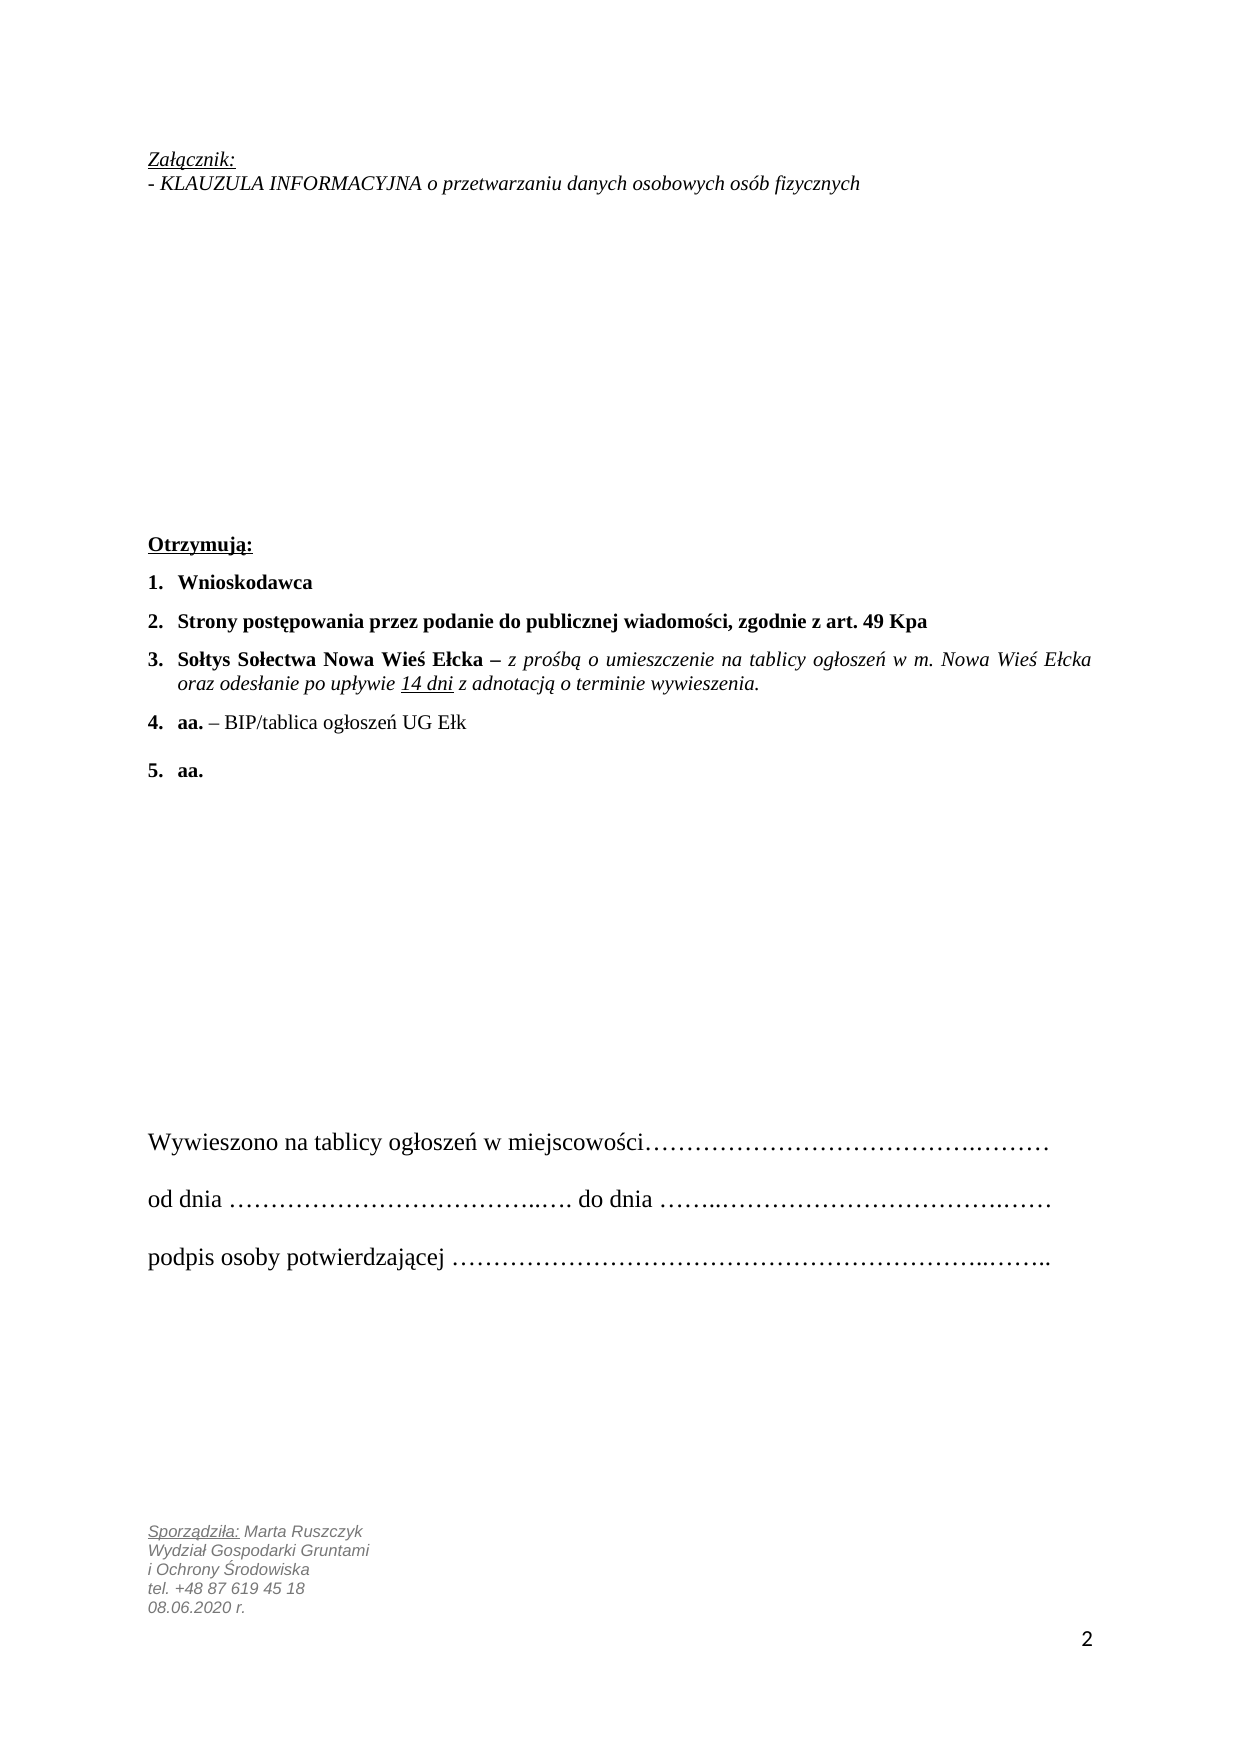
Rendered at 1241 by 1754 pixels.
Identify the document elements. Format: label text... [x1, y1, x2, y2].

text Wywieszono na tablicy ogłoszeń w miejscowości………………………………….……… [148, 1127, 1093, 1156]
text 08.06.2020 r. [148, 1598, 1093, 1617]
list aa. [148, 758, 1093, 782]
text od dnia ………………………………..…. do dnia ……..…………………………….…… [148, 1184, 1093, 1213]
text Otrzymują: [148, 532, 1093, 556]
list Wnioskodawca [148, 570, 1093, 594]
text Załącznik: [148, 147, 1093, 171]
text - KLAUZULA INFORMACYJNA o przetwarzaniu danych osobowych osób fizycznych [148, 171, 1093, 195]
list Sołtys Sołectwa Nowa Wieś Ełcka – z prośbą o umieszczenie na tablicy ogłoszeń w m. Nowa Wieś Ełcka oraz odesłanie po upływie 14 dni z adnotacją o terminie wywieszenia. [148, 647, 1093, 695]
text i Ochrony Środowiska [148, 1560, 1093, 1579]
text Wydział Gospodarki Gruntami [148, 1541, 1093, 1560]
list Strony postępowania przez podanie do publicznej wiadomości, zgodnie z art. 49 Kpa [148, 609, 1093, 633]
text podpis osoby potwierdzającej ………………………………………………………..…….. [148, 1242, 1093, 1271]
text Sporządziła: Marta Ruszczyk [148, 1521, 1093, 1541]
text tel. +48 87 619 45 18 [148, 1579, 1093, 1598]
list aa. – BIP/tablica ogłoszeń UG Ełk [148, 710, 1093, 734]
